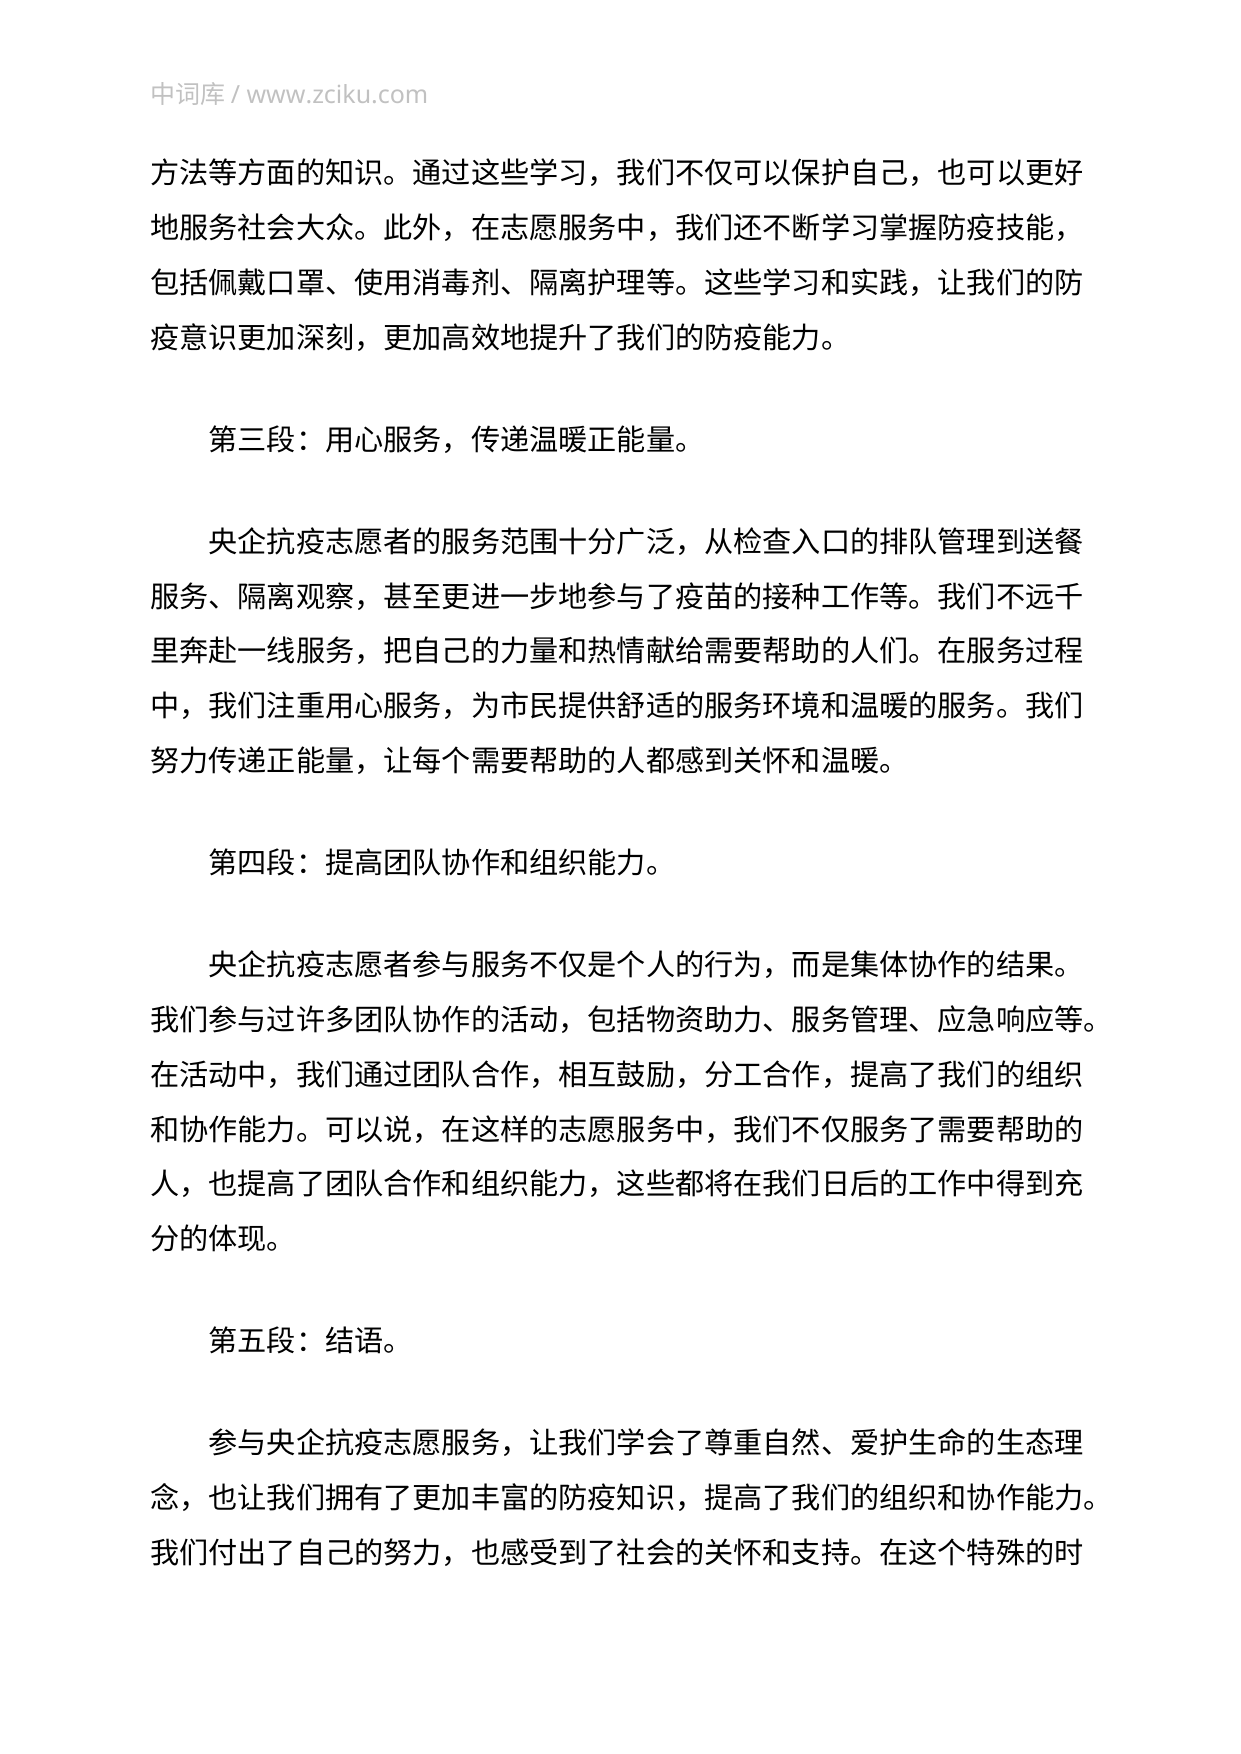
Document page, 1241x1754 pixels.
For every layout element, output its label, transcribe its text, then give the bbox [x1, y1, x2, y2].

text 第四段：提高团队协作和组织能力。 [150, 839, 1090, 882]
text 央企抗疫志愿者参与服务不仅是个人的行为，而是集体协作的结果。我们参与过许多团队协作的活动，包括物资助力、服务管理、应急响应等。在活动中，我们通过团队合作，相互鼓励，分工合作，提高了我们的组织和协作能力。可以说，在这样的志愿服务中，我们不仅服务了需要帮助的人，也提高了团队合作和组织能力，这些都将在我们日后的工作中得到充分的体现。 [150, 941, 1090, 1258]
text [150, 150, 1090, 357]
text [150, 1419, 1090, 1571]
text 第三段：用心服务，传递温暖正能量。 [150, 416, 1090, 459]
text 第五段：结语。 [150, 1318, 1090, 1360]
text 央企抗疫志愿者的服务范围十分广泛，从检查入口的排队管理到送餐服务、隔离观察，甚至更进一步地参与了疫苗的接种工作等。我们不远千里奔赴一线服务，把自己的力量和热情献给需要帮助的人们。在服务过程中，我们注重用心服务，为市民提供舒适的服务环境和温暖的服务。我们努力传递正能量，让每个需要帮助的人都感到关怀和温暖。 [150, 518, 1090, 780]
